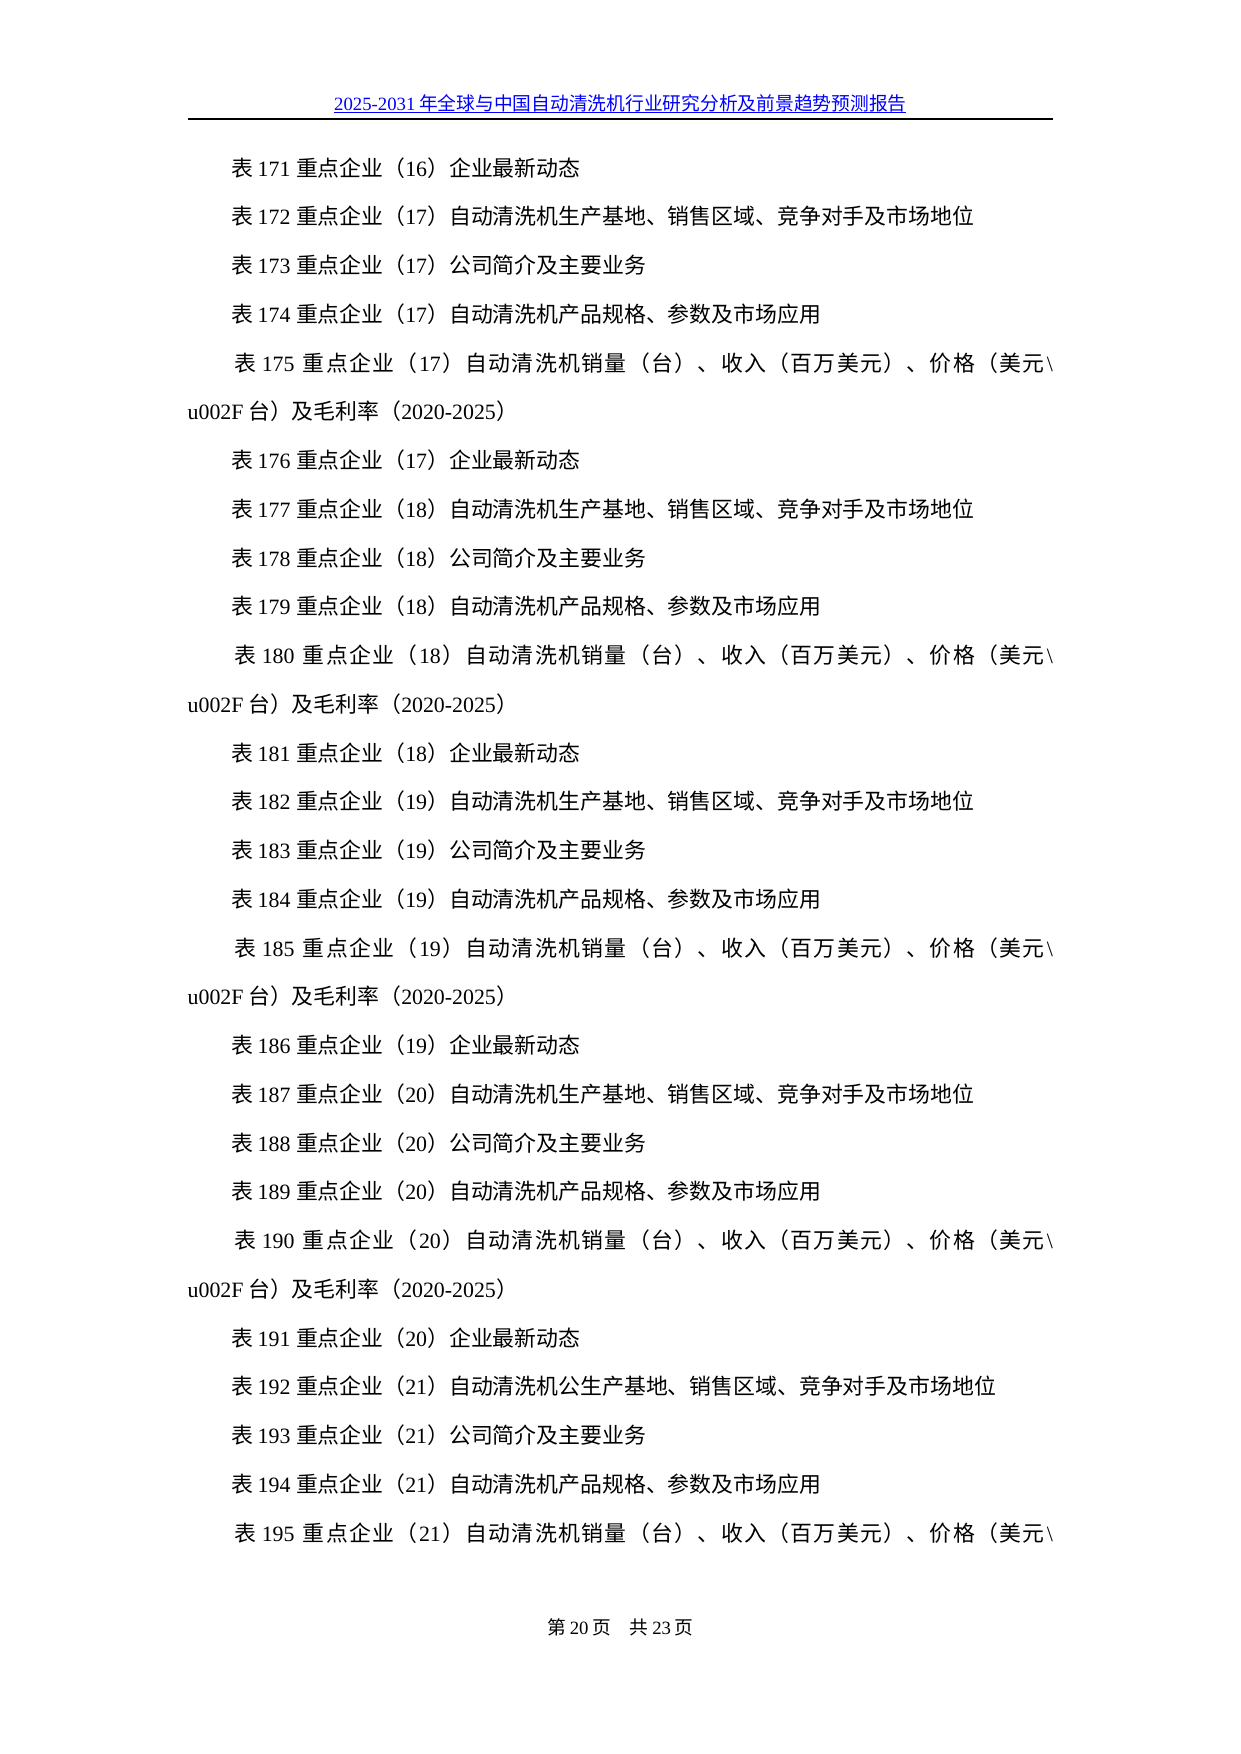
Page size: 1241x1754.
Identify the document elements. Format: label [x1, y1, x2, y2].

text [187, 150, 1053, 1548]
